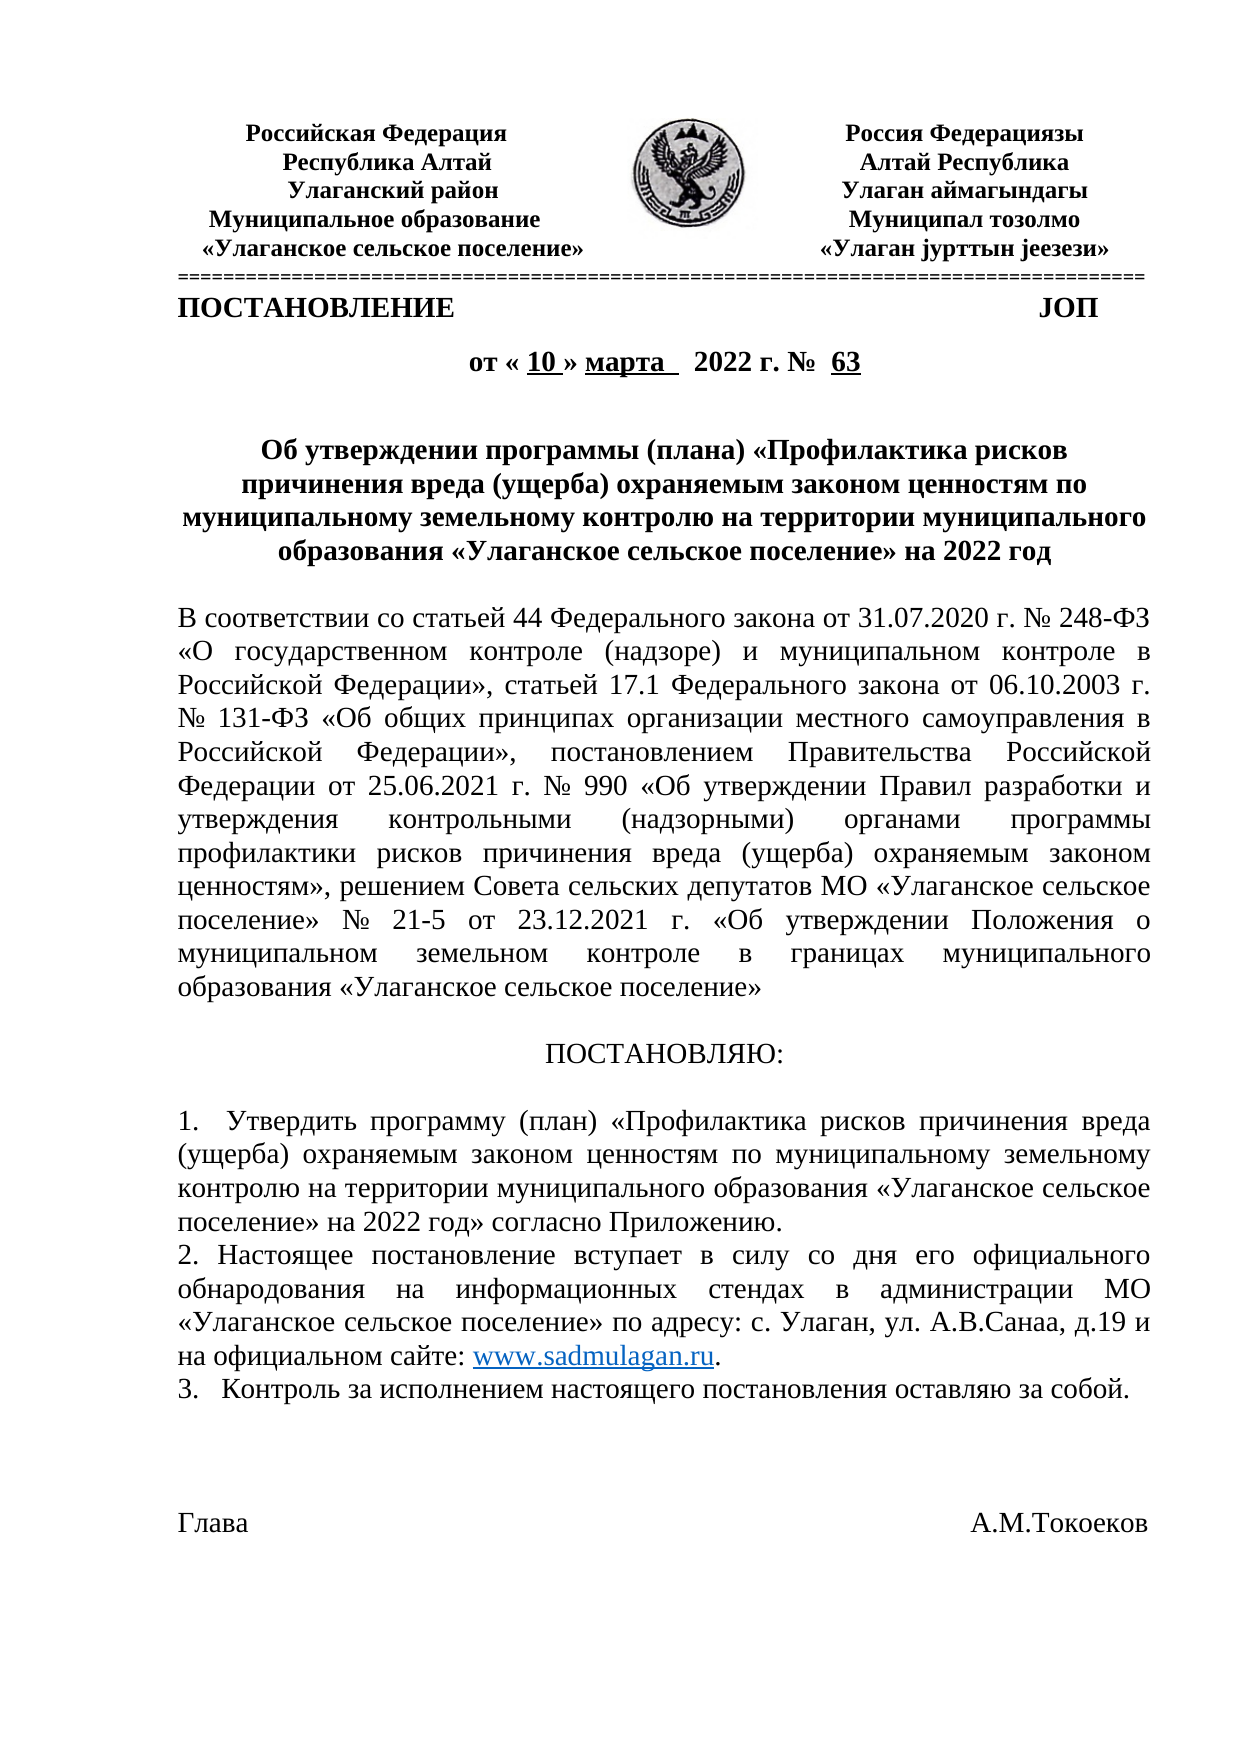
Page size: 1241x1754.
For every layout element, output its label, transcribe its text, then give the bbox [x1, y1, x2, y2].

subtitle Улаганский район Улаган аймагындагы [759, 176, 1152, 204]
subtitle Республика Алтай Алтай Республика [177, 147, 627, 176]
text Глава А.М.Токоеков [177, 1506, 1152, 1539]
subtitle «Улаганское сельское поселение» «Улаган jурттын jеезези» [177, 233, 1152, 262]
title Российская Федерация Россия Федерациязы [759, 118, 1152, 147]
text ПОСТАНОВЛЯЮ: [177, 1036, 1152, 1069]
text В соответствии со статьей 44 Федерального закона от 31.07.2020 г. № 248-ФЗ «О государственном контроле (надзоре) и муниципальном контроле в Российской Федерации», статьей 17.1 Федерального закона от 06.10.2003 г. № 131-ФЗ «Об общих принципах организации местного самоуправления в Российской Федерации», постановлением Правительства Российской Федерации от 25.06.2021 г. № 990 «Об утверждении Правил разработки и утверждения контрольными (надзорными) органами программы профилактики рисков причинения вреда (ущерба) охраняемым законом ценностям», решением Совета сельских депутатов МО «Улаганское сельское поселение» № 21-5 от 23.12.2021 г. «Об утверждении Положения о муниципальном земельном контроле в границах муниципального образования «Улаганское сельское поселение» [177, 600, 1152, 1002]
text 1. Утвердить программу (план) «Профилактика рисков причинения вреда (ущерба) охраняемым законом ценностям по муниципальному земельному контролю на территории муниципального образования «Улаганское сельское поселение» на 2022 год» согласно Приложению. [177, 1103, 1152, 1237]
subtitle Муниципальное образование Муниципал тозолмо [759, 204, 1152, 233]
subtitle Республика Алтай Алтай Республика [759, 147, 1152, 176]
subtitle Муниципальное образование Муниципал тозолмо [177, 204, 627, 233]
subtitle Улаганский район Улаган аймагындагы [177, 176, 627, 204]
picture [627, 118, 759, 239]
title Российская Федерация Россия Федерациязы [177, 118, 627, 147]
text от « 10 » марта 2022 г. № 63 [177, 344, 1152, 378]
text Об утверждении программы (плана) «Профилактика рисков причинения вреда (ущерба) охраняемым законом ценностям по муниципальному земельному контролю на территории муниципального образования «Улаганское сельское поселение» на 2022 год [177, 432, 1152, 566]
text 2. Настоящее постановление вступает в силу со дня его официального обнародования на информационных стендах в администрации МО «Улаганское сельское поселение» по адресу: с. Улаган, ул. А.В.Санаа, д.19 и на официальном сайте: www.sadmulagan.ru. [177, 1237, 1152, 1371]
text ===================================================================================== ПОСТАНОВЛЕНИЕ JОП [177, 262, 1152, 323]
text 3. Контроль за исполнением настоящего постановления оставляю за собой. [177, 1371, 1152, 1405]
